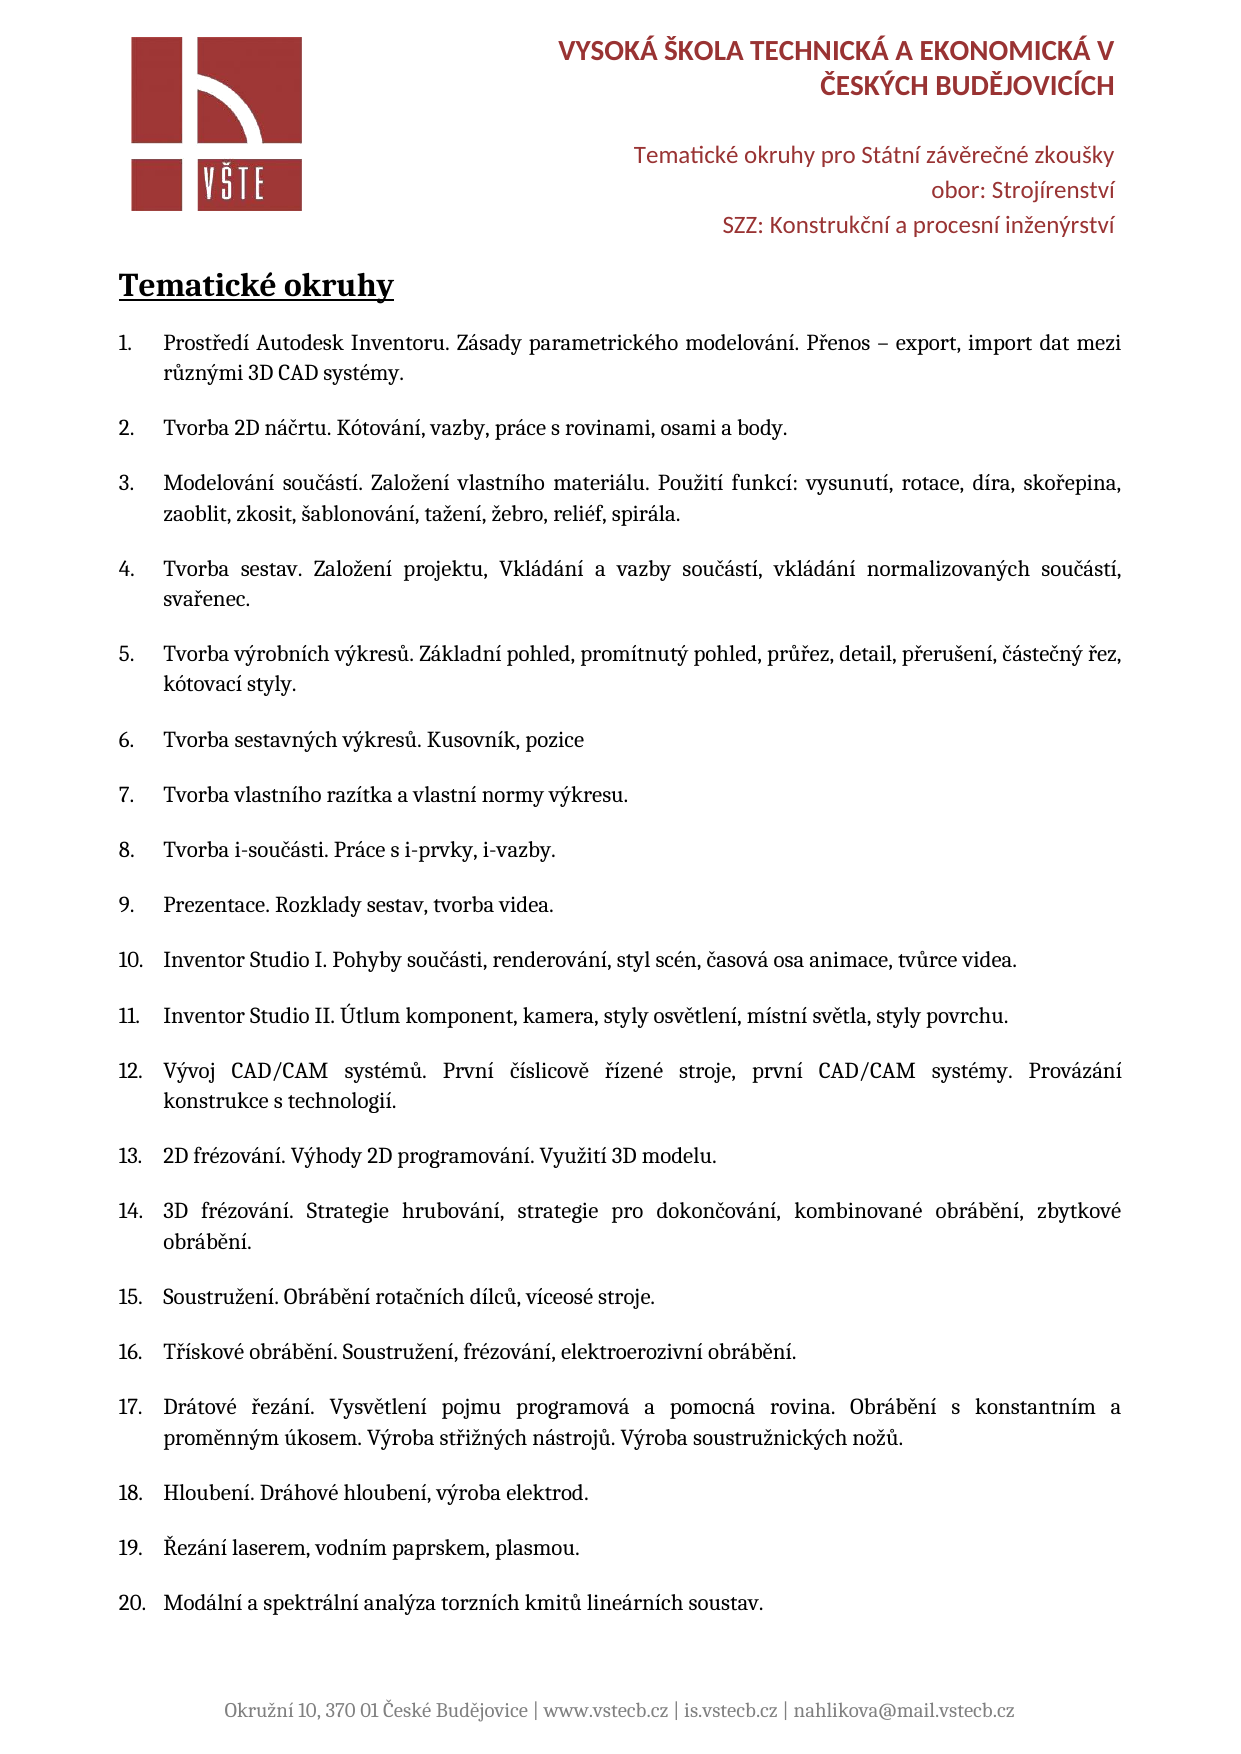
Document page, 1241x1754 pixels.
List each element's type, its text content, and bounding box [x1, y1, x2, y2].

list Tvorba sestav. Založení projektu, Vkládání a vazby součástí, vkládání normalizovaných součástí, svařenec. [119, 556, 1123, 612]
list Modální a spektrální analýza torzních kmitů lineárních soustav. [119, 1590, 1123, 1616]
list Řezání laserem, vodním paprskem, plasmou. [119, 1535, 1123, 1561]
list Tvorba výrobních výkresů. Základní pohled, promítnutý pohled, průřez, detail, přerušení, částečný řez, kótovací styly. [119, 641, 1123, 697]
list Tvorba sestavných výkresů. Kusovník, pozice [119, 726, 1123, 753]
list Hloubení. Dráhové hloubení, výroba elektrod. [119, 1479, 1123, 1506]
list Třískové obrábění. Soustružení, frézování, elektroerozivní obrábění. [119, 1339, 1123, 1365]
list Tvorba vlastního razítka a vlastní normy výkresu. [119, 782, 1123, 808]
picture [131, 37, 302, 211]
list Inventor Studio I. Pohyby součásti, renderování, styl scén, časová osa animace, tvůrce videa. [119, 947, 1123, 973]
list Drátové řezání. Vysvětlení pojmu programová a pomocná rovina. Obrábění s konstantním a proměnným úkosem. Výroba střižných nástrojů. Výroba soustružnických nožů. [119, 1394, 1123, 1451]
list Vývoj CAD/CAM systémů. První číslicově řízené stroje, první CAD/CAM systémy. Provázání konstrukce s technologií. [119, 1058, 1123, 1114]
list Tvorba 2D náčrtu. Kótování, vazby, práce s rovinami, osami a body. [119, 415, 1123, 441]
text Tematické okruhy [119, 266, 1123, 304]
list Soustružení. Obrábění rotačních dílců, víceosé stroje. [119, 1284, 1123, 1310]
list Prezentace. Rozklady sestav, tvorba videa. [119, 892, 1123, 918]
list 2D frézování. Výhody 2D programování. Využití 3D modelu. [119, 1143, 1123, 1169]
list Inventor Studio II. Útlum komponent, kamera, styly osvětlení, místní světla, styly povrchu. [119, 1002, 1123, 1029]
list Prostředí Autodesk Inventoru. Zásady parametrického modelování. Přenos – export, import dat mezi různými 3D CAD systémy. [119, 329, 1123, 386]
list 3D frézování. Strategie hrubování, strategie pro dokončování, kombinované obrábění, zbytkové obrábění. [119, 1198, 1123, 1255]
list Tvorba i-součásti. Práce s i-prvky, i-vazby. [119, 837, 1123, 863]
list Modelování součástí. Založení vlastního materiálu. Použití funkcí: vysunutí, rotace, díra, skořepina, zaoblit, zkosit, šablonování, tažení, žebro, reliéf, spirála. [119, 470, 1123, 527]
